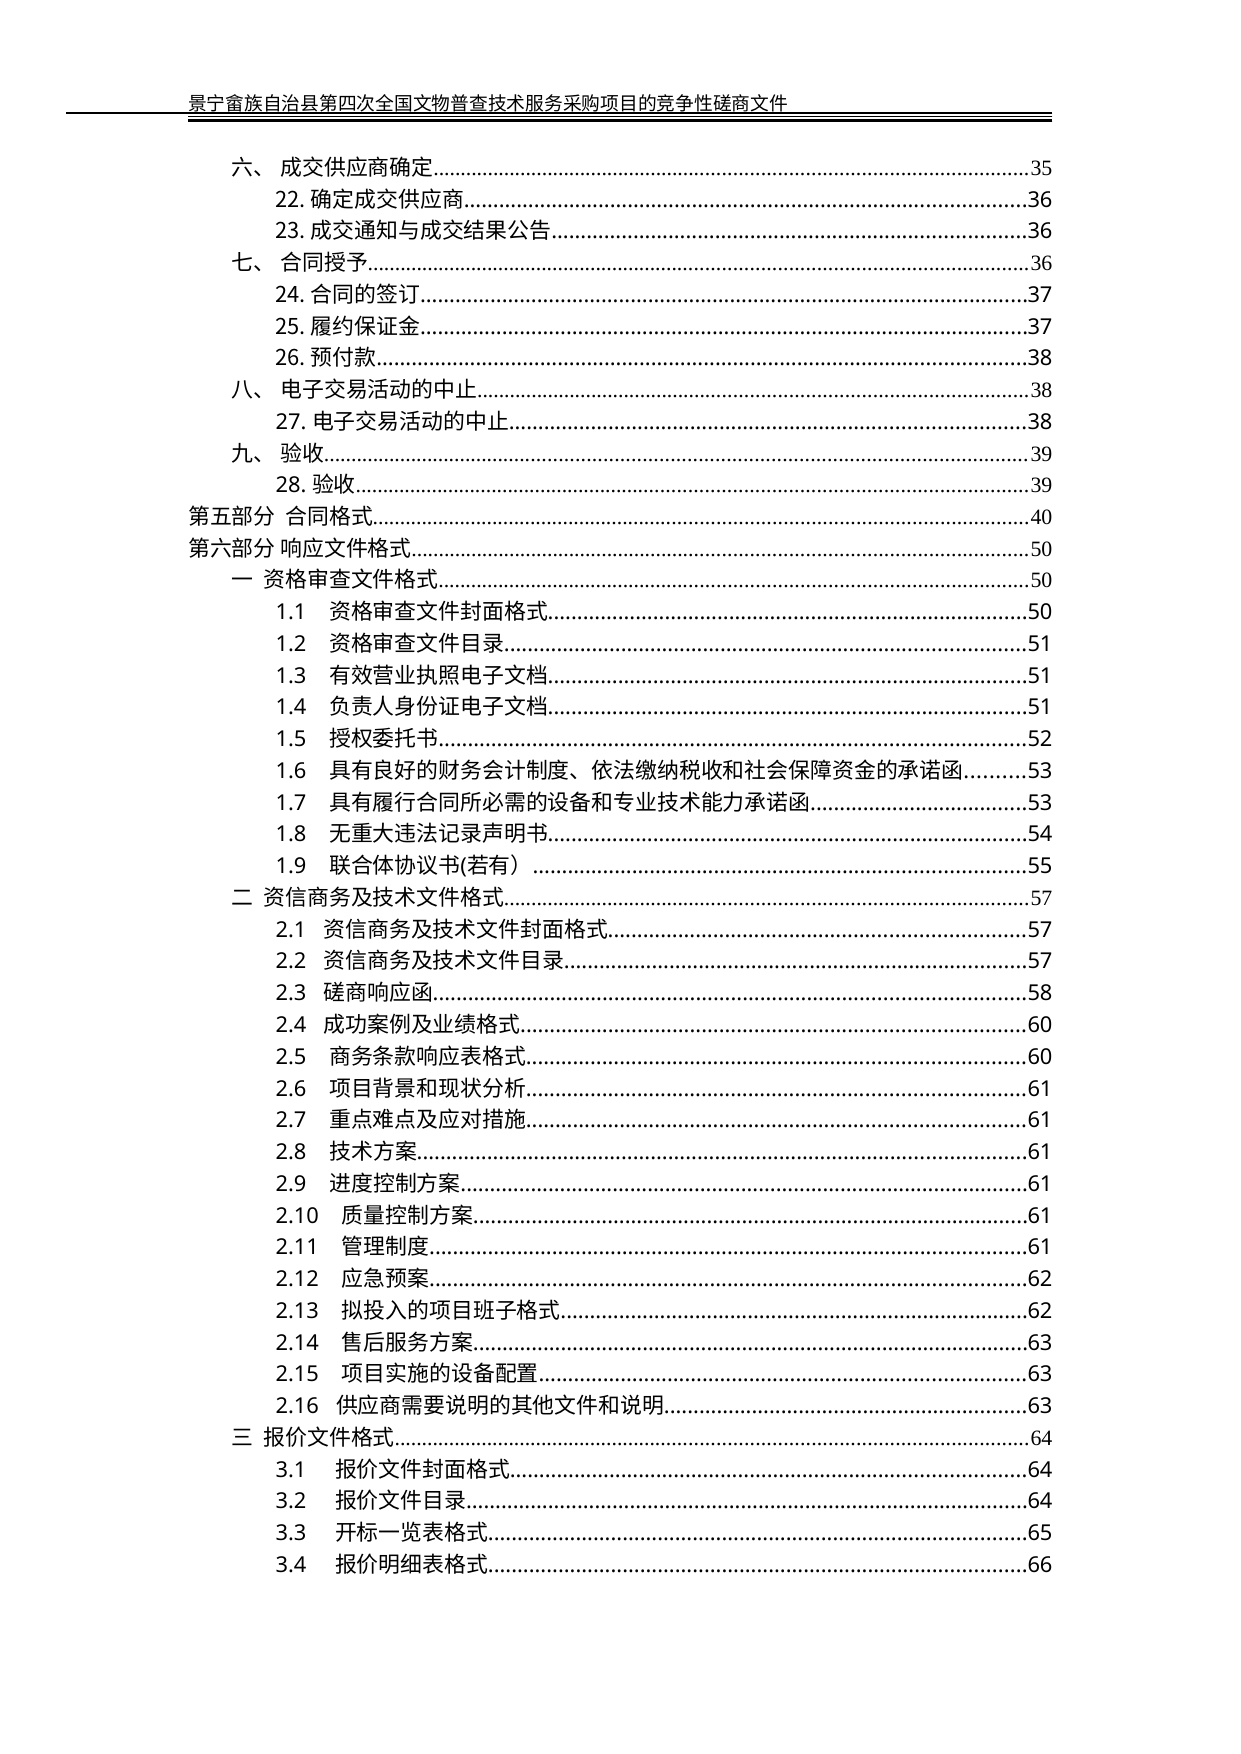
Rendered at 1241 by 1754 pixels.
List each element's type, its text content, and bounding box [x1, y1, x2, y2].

text 2.3 磋商响应函 58 [232, 975, 1052, 1007]
text 1.2 资格审查文件目录 51 [232, 626, 1052, 658]
text 3.2 报价文件目录 64 [232, 1483, 1052, 1515]
text 2.12 应急预案 62 [232, 1261, 1052, 1293]
text 三 报价文件格式 64 [232, 1420, 1052, 1452]
text 23. 成交通知与成交结果公告 36 [232, 213, 1052, 245]
text 六、 成交供应商确定 35 [232, 150, 1052, 182]
text 3.3 开标一览表格式 65 [232, 1515, 1052, 1547]
text 第五部分 合同格式 40 [188, 499, 1052, 531]
text 2.11 管理制度 61 [232, 1229, 1052, 1261]
text 2.8 技术方案 61 [232, 1134, 1052, 1166]
text 九、 验收 39 [232, 436, 1052, 467]
text 1.9 联合体协议书(若有） 55 [232, 848, 1052, 880]
text 24. 合同的签订 37 [232, 277, 1052, 309]
text 1.4 负责人身份证电子文档 51 [232, 689, 1052, 721]
text 七、 合同授予 36 [232, 245, 1052, 277]
text 2.6 项目背景和现状分析 61 [232, 1071, 1052, 1102]
text 第六部分 响应文件格式 50 [188, 531, 1052, 562]
text 2.16 供应商需要说明的其他文件和说明 63 [232, 1388, 1052, 1420]
text 28. 验收 39 [232, 467, 1052, 499]
text 2.7 重点难点及应对措施 61 [232, 1102, 1052, 1134]
text 2.15 项目实施的设备配置 63 [232, 1356, 1052, 1388]
text 2.13 拟投入的项目班子格式 62 [232, 1293, 1052, 1325]
text 25. 履约保证金 37 [232, 309, 1052, 340]
text 22. 确定成交供应商 36 [232, 182, 1052, 213]
text 1.6 具有良好的财务会计制度、依法缴纳税收和社会保障资金的承诺函 53 [232, 753, 1052, 785]
text 2.4 成功案例及业绩格式 60 [232, 1007, 1052, 1039]
text 2.2 资信商务及技术文件目录 57 [232, 943, 1052, 975]
text 1.3 有效营业执照电子文档 51 [232, 658, 1052, 689]
text 26. 预付款 38 [232, 340, 1052, 372]
text 2.9 进度控制方案 61 [232, 1166, 1052, 1198]
text 二 资信商务及技术文件格式 57 [232, 880, 1052, 912]
text 1.7 具有履行合同所必需的设备和专业技术能力承诺函 53 [232, 785, 1052, 816]
text 1.8 无重大违法记录声明书 54 [232, 816, 1052, 848]
text 2.1 资信商务及技术文件封面格式 57 [232, 912, 1052, 943]
text 2.14 售后服务方案 63 [232, 1325, 1052, 1356]
text 1.5 授权委托书 52 [232, 721, 1052, 753]
text 3.1 报价文件封面格式 64 [232, 1452, 1052, 1483]
text 27. 电子交易活动的中止 38 [232, 404, 1052, 436]
text 3.4 报价明细表格式 66 [232, 1547, 1052, 1579]
text 八、 电子交易活动的中止 38 [232, 372, 1052, 404]
text 2.10 质量控制方案 61 [232, 1198, 1052, 1229]
text 2.5 商务条款响应表格式 60 [232, 1039, 1052, 1071]
text 1.1 资格审查文件封面格式 50 [232, 594, 1052, 626]
text 一 资格审查文件格式 50 [232, 562, 1052, 594]
